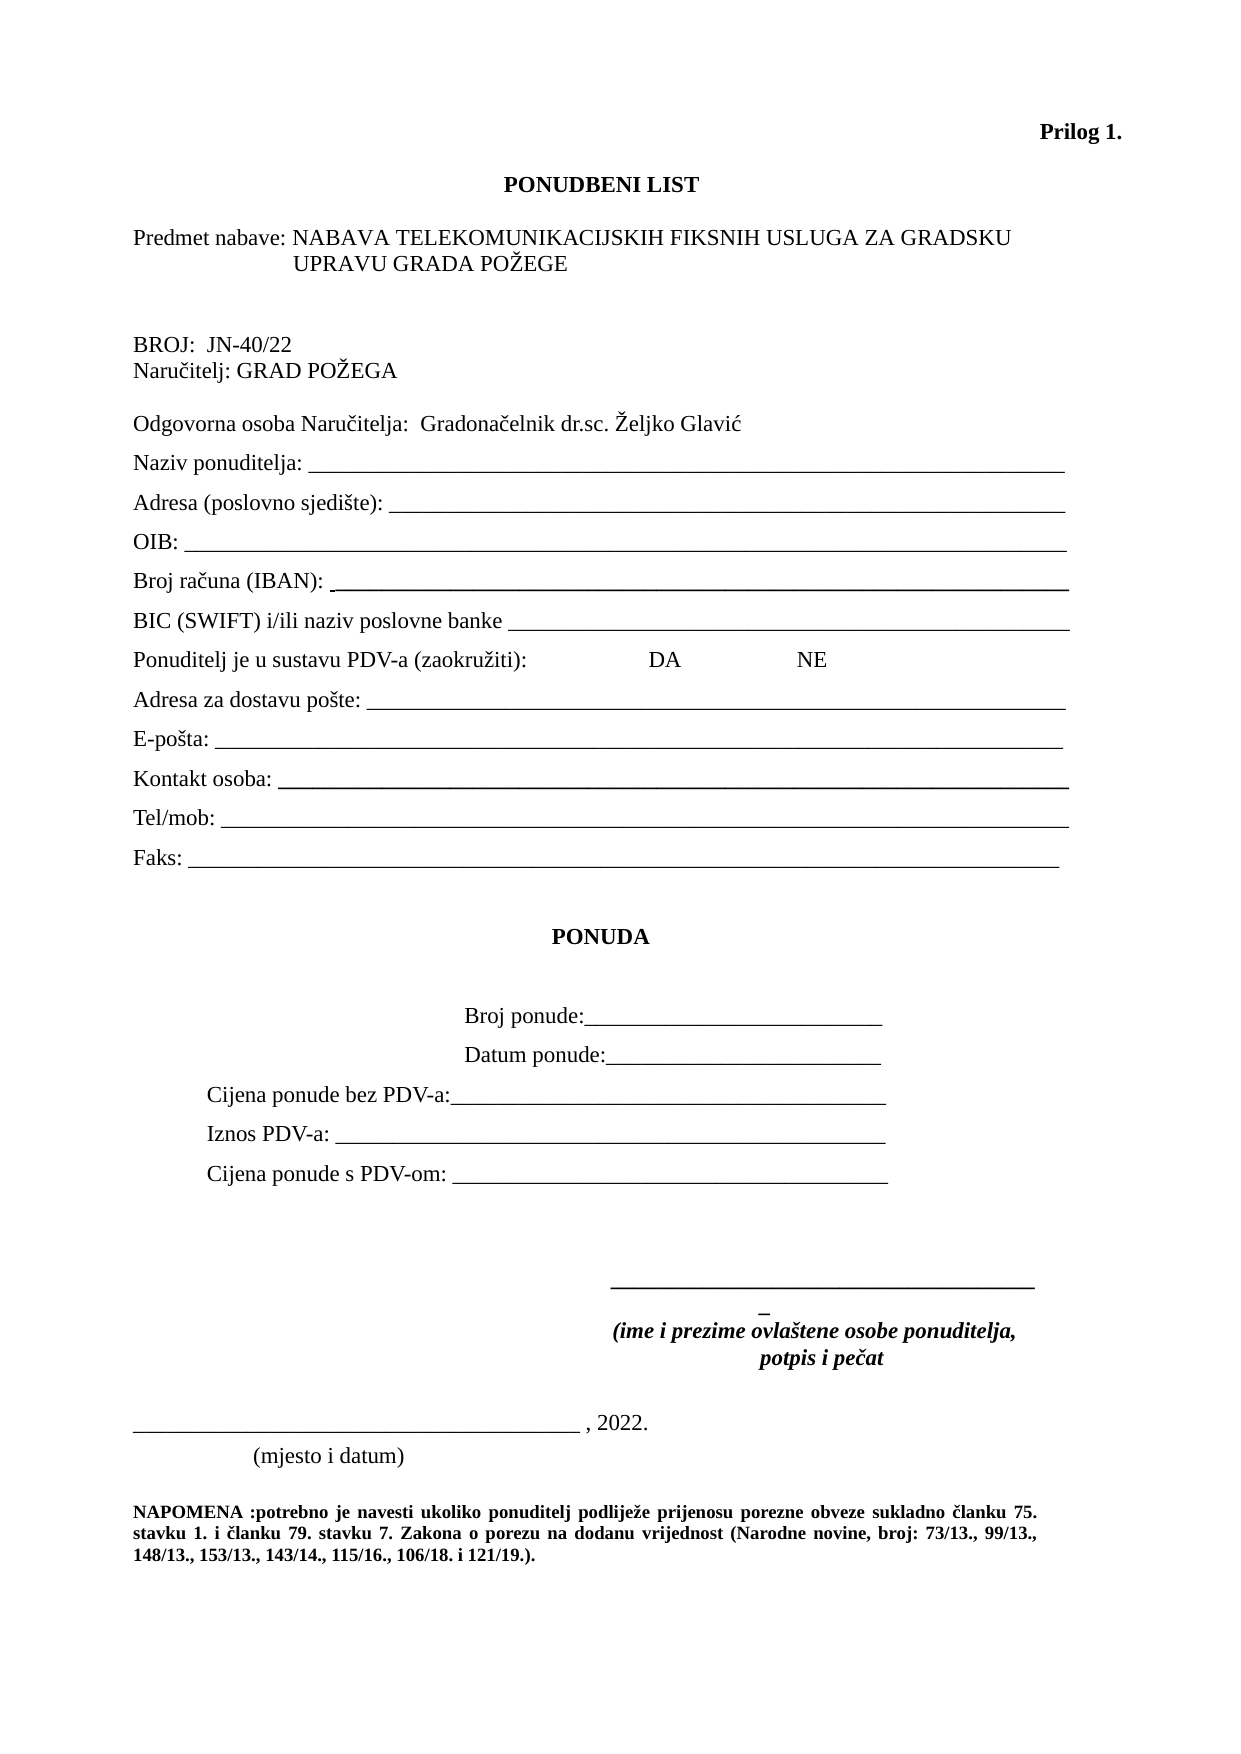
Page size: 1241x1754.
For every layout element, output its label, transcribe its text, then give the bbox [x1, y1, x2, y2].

text BIC (SWIFT) i/ili naziv poslovne banke _________________________________________________ [133, 607, 1122, 633]
text Kontakt osoba: _____________________________________________________________________ [133, 765, 1120, 791]
text Broj ponude:__________________________ [464, 1002, 1122, 1028]
text Odgovorna osoba Naručitelja: Gradonačelnik dr.sc. Željko Glavić [133, 410, 1122, 436]
text UPRAVU GRADA POŽEGE [133, 250, 1122, 276]
text NAPOMENA :potrebno je navesti ukoliko ponuditelj podliježe prijenosu porezne obveze sukladno članku 75. stavku 1. i članku 79. stavku 7. Zakona o porezu na dodanu vrijednost (Narodne novine, broj: 73/13., 99/13., 148/13., 153/13., 143/14., 115/16., 106/18. i 121/19.). [133, 1501, 1039, 1565]
text Cijena ponude s PDV-om: ______________________________________ [207, 1160, 1122, 1186]
text Datum ponude:________________________ [464, 1041, 1122, 1068]
text E-pošta: __________________________________________________________________________ [133, 726, 1120, 752]
text Predmet nabave: NABAVA TELEKOMUNIKACIJSKIH FIKSNIH USLUGA ZA GRADSKU [133, 223, 1122, 250]
text Prilog 1. [504, 118, 1122, 144]
text (mjesto i datum) [133, 1442, 1039, 1468]
text Faks: ____________________________________________________________________________ [133, 844, 1120, 870]
text ______________________________________ [612, 1265, 1039, 1317]
text Naručitelj: GRAD POŽEGA [133, 357, 1122, 383]
text BROJ: JN-40/22 [133, 331, 1122, 357]
text PONUDBENI LIST [504, 171, 1122, 197]
text Cijena ponude bez PDV-a:______________________________________ [207, 1081, 1122, 1107]
text Ponuditelj je u sustavu PDV-a (zaokružiti): DA NE [133, 647, 1122, 673]
text Naziv ponuditelja: __________________________________________________________________ [133, 449, 1122, 476]
text Broj računa (IBAN): ________________________________________________________________ [133, 568, 1122, 594]
text _______________________________________ , 2022. [133, 1409, 1039, 1435]
text Iznos PDV-a: ________________________________________________ [207, 1120, 1122, 1147]
text Tel/mob: __________________________________________________________________________ [133, 804, 1120, 831]
text OIB: _____________________________________________________________________________ [133, 528, 1122, 554]
text PONUDA [552, 923, 1122, 949]
text (ime i prezime ovlaštene osobe ponuditelja, potpis i pečat [612, 1317, 1039, 1370]
text Adresa za dostavu pošte: _____________________________________________________________ [133, 686, 1120, 712]
text Adresa (poslovno sjedište): ___________________________________________________________ [133, 489, 1122, 515]
